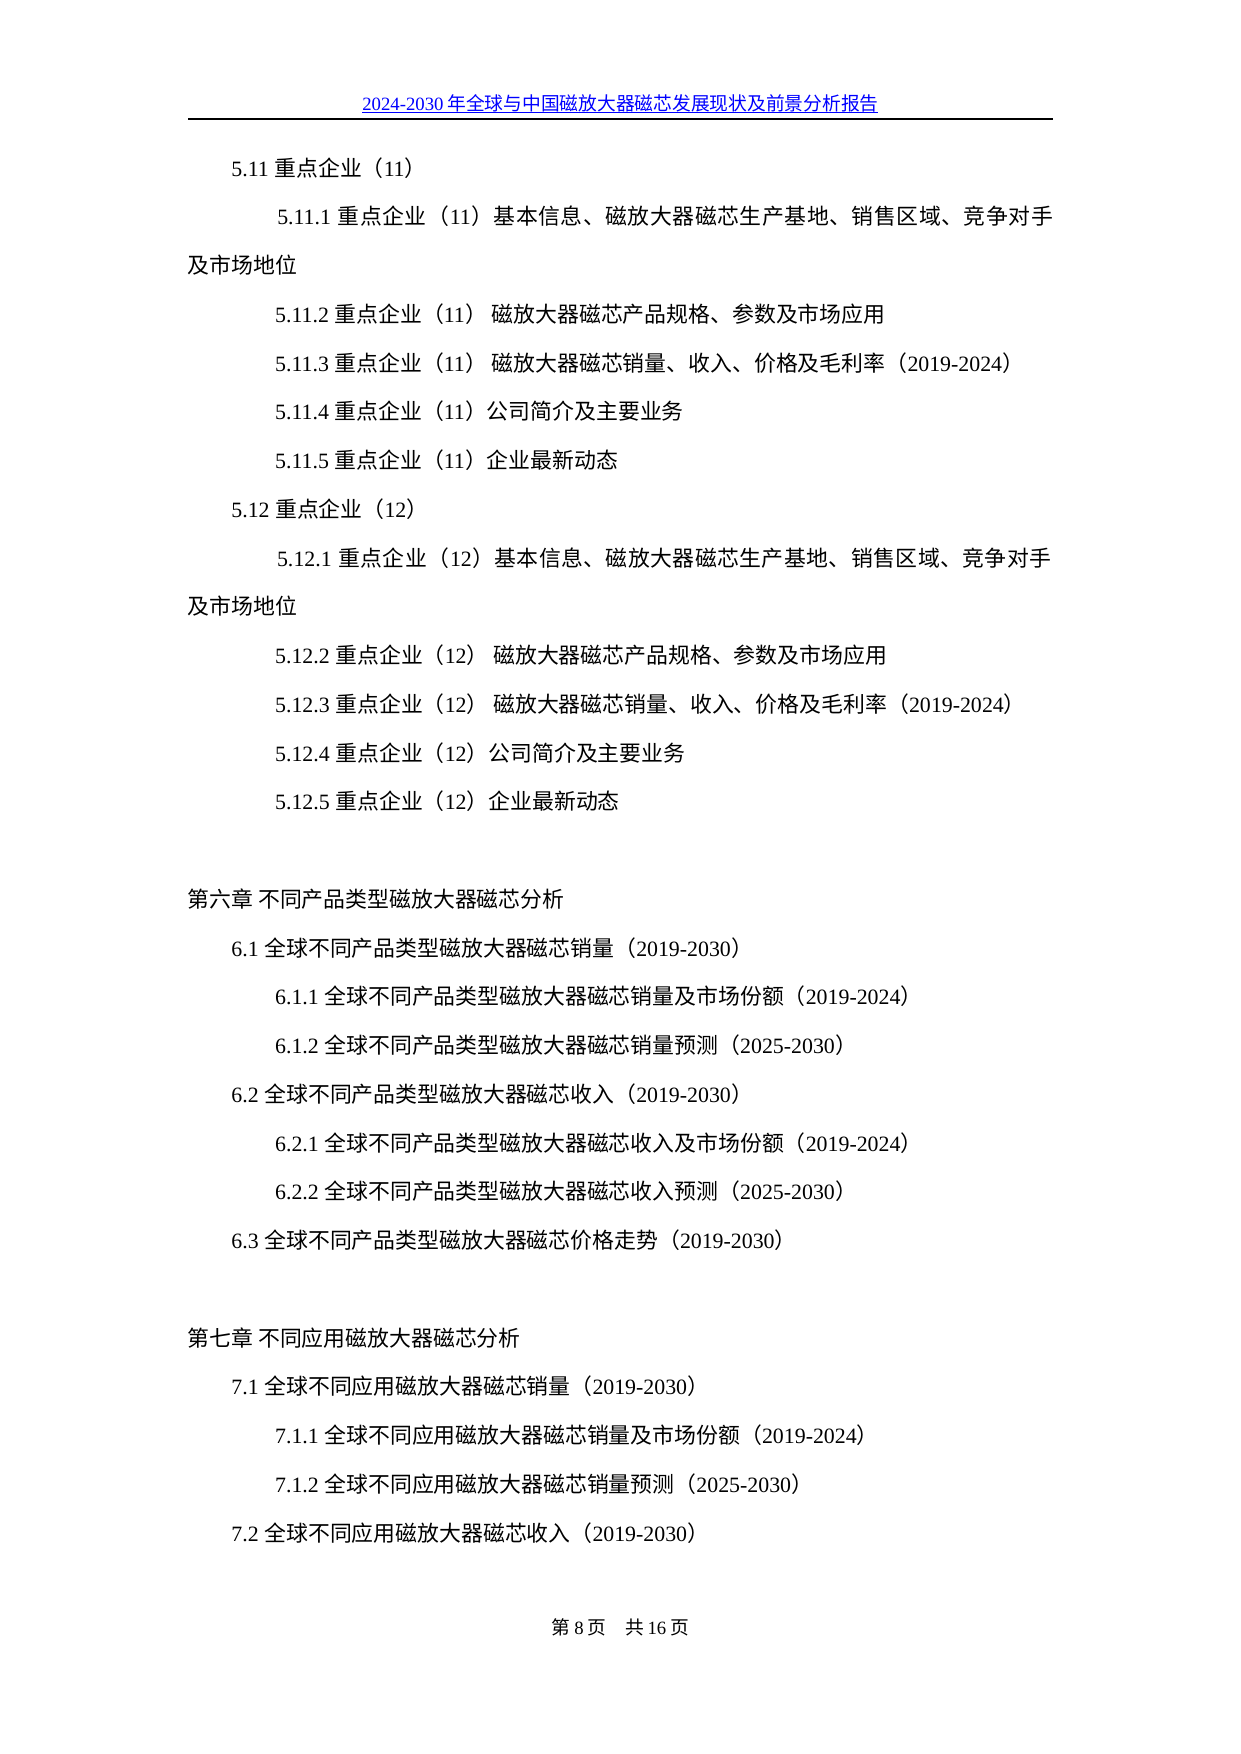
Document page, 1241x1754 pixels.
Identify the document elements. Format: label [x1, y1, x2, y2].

text [187, 150, 1053, 1548]
